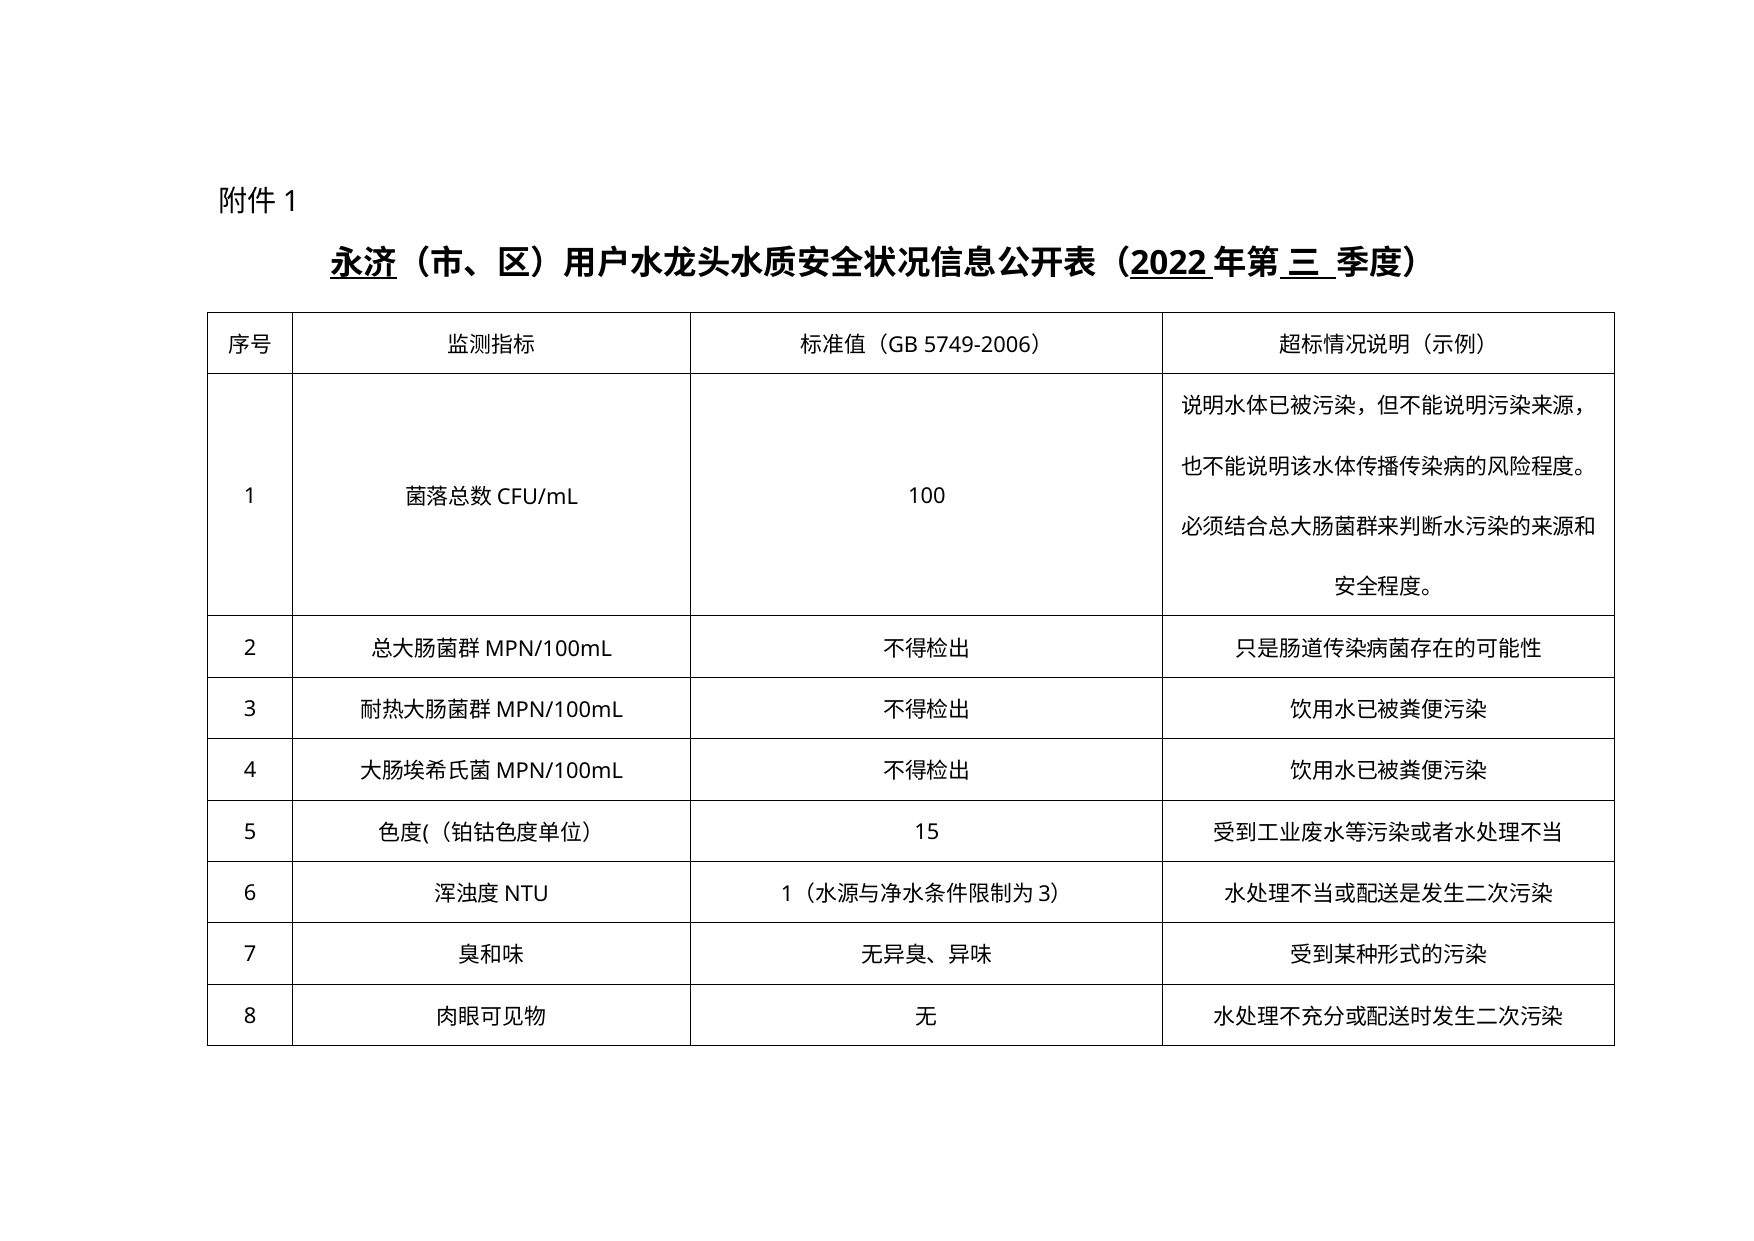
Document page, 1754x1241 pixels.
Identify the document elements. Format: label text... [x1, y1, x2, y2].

table_cell 8 [208, 985, 292, 1045]
text 永济（市、区）用户水龙头水质安全状况信息公开表（2022年第 三 季度） [218, 224, 1547, 287]
table_header 监测指标 [293, 313, 690, 373]
table_cell 菌落总数CFU/mL [293, 374, 690, 615]
table_cell 水处理不充分或配送时发生二次污染 [1163, 985, 1614, 1045]
table_cell 臭和味 [293, 923, 690, 983]
table_cell 1 [208, 374, 292, 615]
table_cell 5 [208, 801, 292, 861]
table_cell 大肠埃希氏菌MPN/100mL [293, 739, 690, 799]
table_cell 不得检出 [691, 616, 1162, 677]
table_header 超标情况说明（示例） [1163, 313, 1614, 373]
table_cell 100 [691, 374, 1162, 615]
table_cell 受到某种形式的污染 [1163, 923, 1614, 983]
table_cell 水处理不当或配送是发生二次污染 [1163, 862, 1614, 922]
table_cell 2 [208, 616, 292, 677]
table_cell 耐热大肠菌群MPN/100mL [293, 678, 690, 738]
text 附件1 [218, 162, 1547, 224]
table_cell 只是肠道传染病菌存在的可能性 [1163, 616, 1614, 677]
table_cell 说明水体已被污染，但不能说明污染来源，也不能说明该水体传播传染病的风险程度。必须结合总大肠菌群来判断水污染的来源和安全程度。 [1163, 374, 1614, 615]
table_cell 肉眼可见物 [293, 985, 690, 1045]
table_cell 饮用水已被粪便污染 [1163, 739, 1614, 799]
table_cell 6 [208, 862, 292, 922]
table_cell 无异臭、异味 [691, 923, 1162, 983]
table_cell 不得检出 [691, 678, 1162, 738]
table_header 标准值（GB 5749-2006） [691, 313, 1162, 373]
table_cell 饮用水已被粪便污染 [1163, 678, 1614, 738]
table_cell 15 [691, 801, 1162, 861]
table_cell 浑浊度NTU [293, 862, 690, 922]
table_cell 无 [691, 985, 1162, 1045]
table_header 序号 [208, 313, 292, 373]
table_cell 色度(（铂钴色度单位） [293, 801, 690, 861]
table_cell 受到工业废水等污染或者水处理不当 [1163, 801, 1614, 861]
table_cell 1（水源与净水条件限制为3） [691, 862, 1162, 922]
table_cell 总大肠菌群MPN/100mL [293, 616, 690, 677]
table_cell 不得检出 [691, 739, 1162, 799]
table_cell 4 [208, 739, 292, 799]
table_cell 7 [208, 923, 292, 983]
table_cell 3 [208, 678, 292, 738]
